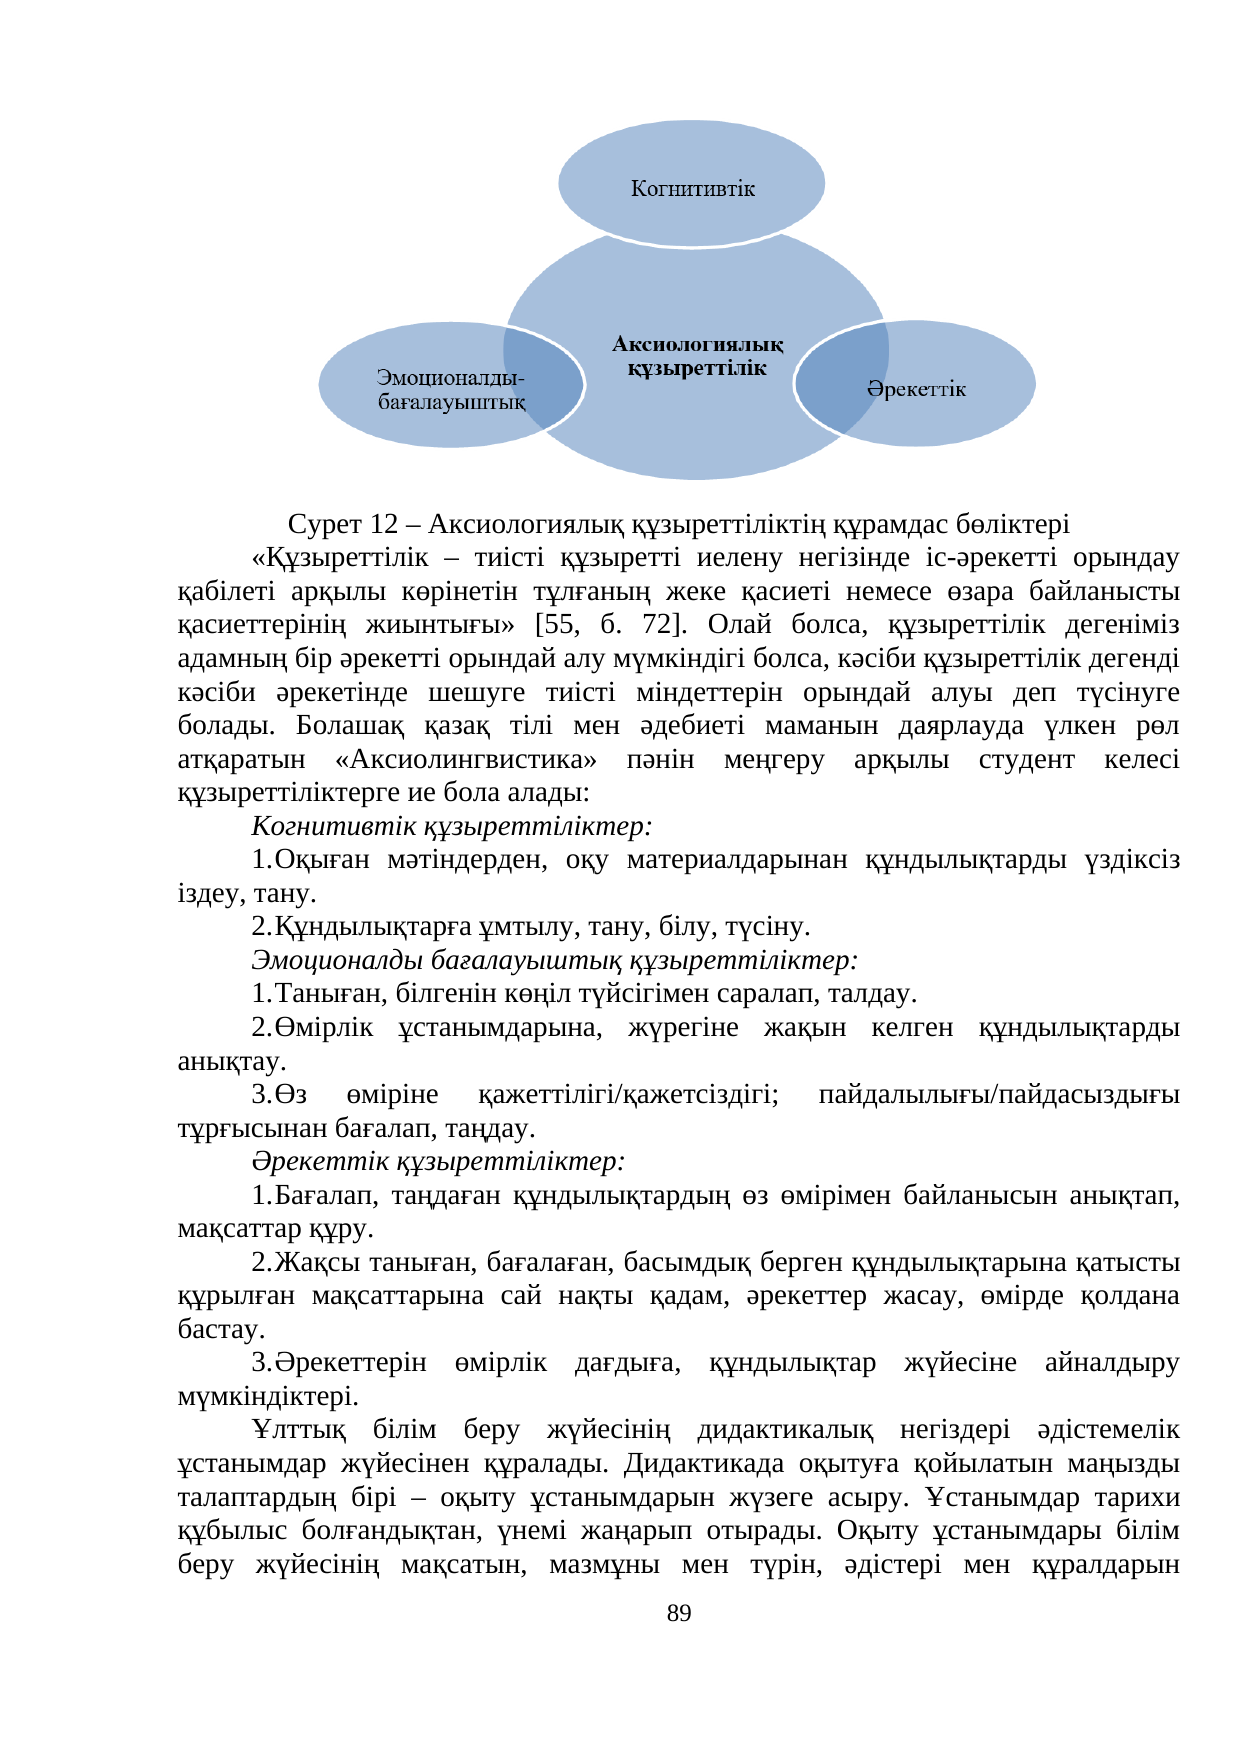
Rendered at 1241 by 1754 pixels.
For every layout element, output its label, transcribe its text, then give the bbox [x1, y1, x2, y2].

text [177, 1412, 1181, 1579]
text Эмоционалды бағалауыштық құзыреттіліктер: [177, 942, 1181, 976]
list Жақсы таныған, бағалаған, басымдық берген құндылықтарына қатысты құрылған мақсаттарына сай нақты қадам, әрекеттер жасау, өмірде қолдана бастау. [177, 1244, 1181, 1344]
list Бағалап, таңдаған құндылықтардың өз өмірімен байланысын анықтап, мақсаттар құру. [177, 1177, 1181, 1244]
list Өмірлік ұстанымдарына, жүрегіне жақын келген құндылықтарды анықтау. [177, 1009, 1181, 1076]
list Оқыған мәтіндерден, оқу материалдарынан құндылықтарды үздіксіз іздеу, тану. [177, 841, 1181, 908]
list Құндылықтарға ұмтылу, тану, білу, түсіну. [177, 908, 1181, 942]
list Өз өміріне қажеттілігі/қажетсіздігі; пайдалылығы/пайдасыздығы тұрғысынан бағалап, таңдау. [177, 1076, 1181, 1143]
list Әрекеттерін өмірлік дағдыға, құндылықтар жүйесіне айналдыру мүмкіндіктері. [177, 1344, 1181, 1412]
picture [316, 118, 1043, 482]
text Әрекеттік құзыреттіліктер: [177, 1143, 1181, 1177]
text «Құзыреттілік – тиісті құзыретті иелену негізінде іс-әрекетті орындау қабілеті арқылы көрінетін тұлғаның жеке қасиеті немесе өзара байланысты қасиеттерінің жиынтығы» [55, б. 72]. Олай болса, құзыреттілік дегеніміз адамның бір әрекетті орындай алу мүмкіндігі болса, кәсіби құзыреттілік дегенді кәсіби әрекетінде шешуге тиісті міндеттерін орындай алуы деп түсінуге болады. Болашақ қазақ тілі мен әдебиеті маманын даярлауда үлкен рөл атқаратын «Аксиолингвистика» пәнін меңгеру арқылы студент келесі құзыреттіліктерге ие бола алады: [177, 539, 1181, 808]
list Таныған, білгенін көңіл түйсігімен саралап, талдау. [177, 976, 1181, 1009]
text Сурет 12 – Аксиологиялық құзыреттіліктің құрамдас бөліктері [177, 506, 1181, 539]
text Когнитивтік құзыреттіліктер: [177, 808, 1181, 841]
